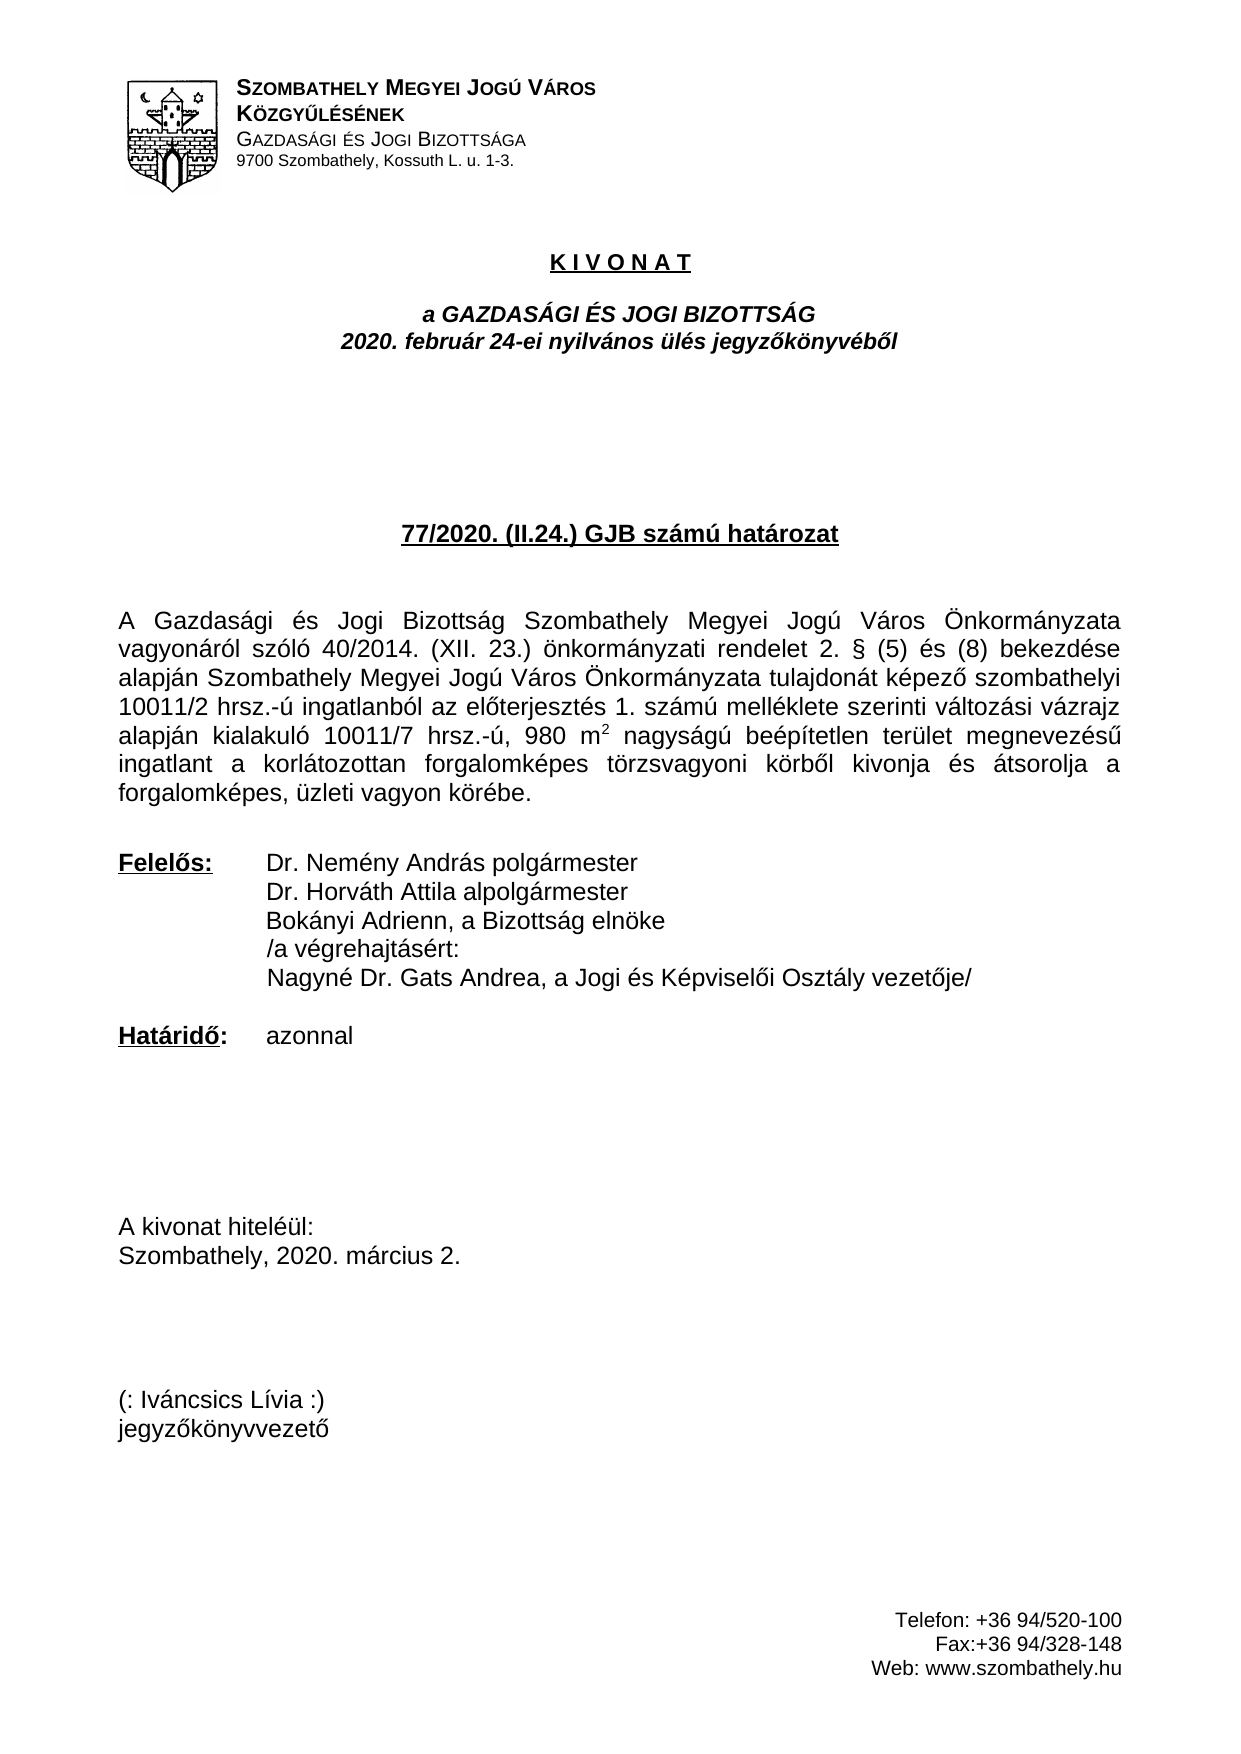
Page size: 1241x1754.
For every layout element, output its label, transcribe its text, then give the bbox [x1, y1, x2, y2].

text /a végrehajtásért: [266, 934, 1122, 963]
text 77/2020. (II.24.) GJB számú határozat [118, 519, 1122, 548]
text a GAZDASÁGI ÉS JOGI BIZOTTSÁG [118, 301, 1122, 328]
text Felelős: Dr. Nemény András polgármester [118, 848, 1122, 877]
text Határidő: azonnal [118, 1021, 1122, 1049]
text Nagyné Dr. Gats Andrea, a Jogi és Képviselői Osztály vezetője/ [266, 963, 1122, 992]
text Bokányi Adrienn, a Bizottság elnöke [192, 906, 1122, 934]
text Szombathely, 2020. március 2. [118, 1241, 1122, 1270]
text A kivonat hiteléül: [118, 1212, 1122, 1241]
picture [124, 77, 222, 195]
text (: Iváncsics Lívia :) [118, 1385, 1122, 1414]
text Dr. Horváth Attila alpolgármester [118, 877, 1122, 906]
text jegyzőkönyvvezető [118, 1414, 1122, 1442]
text A Gazdasági és Jogi Bizottság Szombathely Megyei Jogú Város Önkormányzata vagyonáról szóló 40/2014. (XII. 23.) önkormányzati rendelet 2. § (5) és (8) bekezdése alapján Szombathely Megyei Jogú Város Önkormányzata tulajdonát képező szombathelyi 10011/2 hrsz.-ú ingatlanból az előterjesztés 1. számú melléklete szerinti változási vázrajz alapján kialakuló 10011/7 hrsz.-ú, 980 m2 nagyságú beépítetlen terület megnevezésű ingatlant a korlátozottan forgalomképes törzsvagyoni körből kivonja és átsorolja a forgalomképes, üzleti vagyon körébe. [118, 606, 1122, 807]
text 2020. február 24-ei nyilvános ülés jegyzőkönyvéből [118, 328, 1122, 354]
text K I V O N A T [118, 249, 1122, 275]
